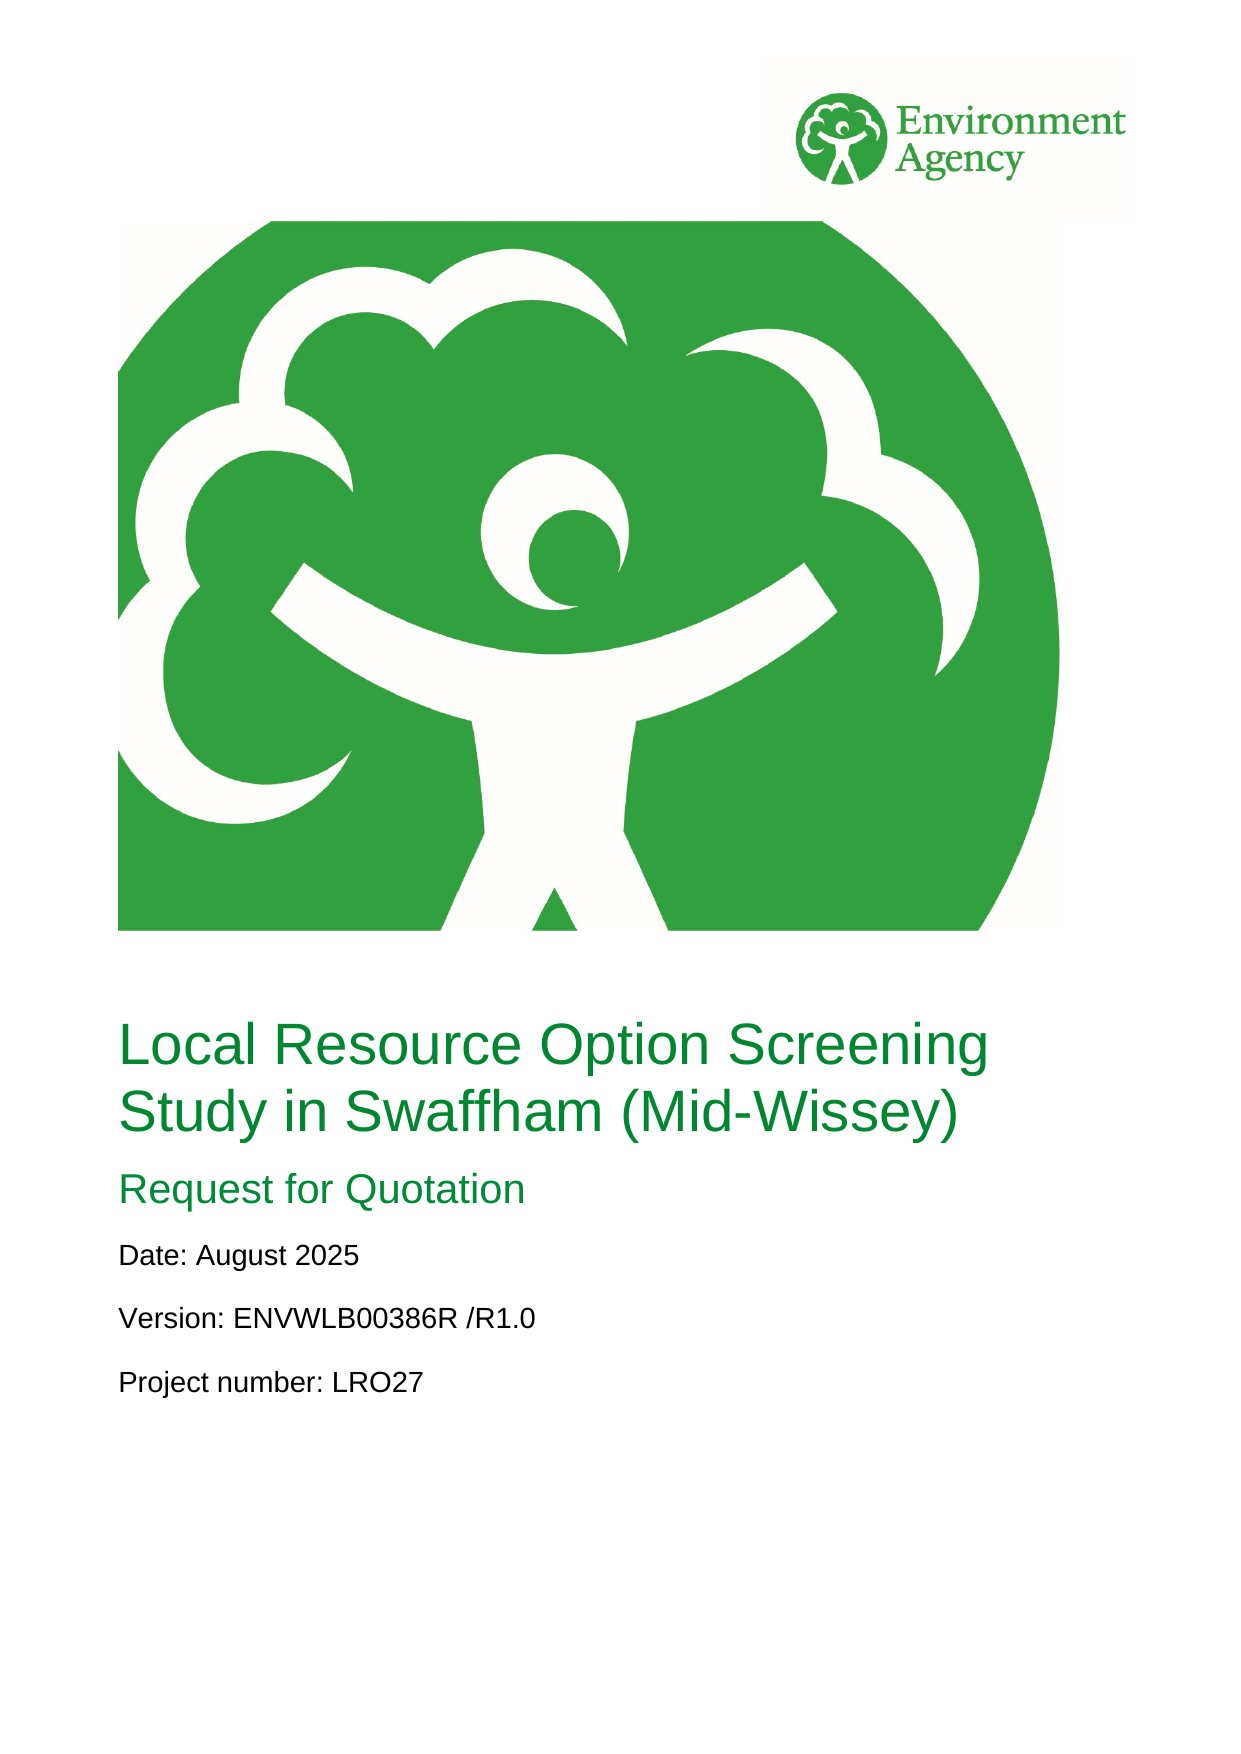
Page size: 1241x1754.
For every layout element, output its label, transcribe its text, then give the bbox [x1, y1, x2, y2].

subtitle Request for Quotation [118, 1165, 1122, 1213]
text Project number: LRO27 [118, 1365, 1122, 1398]
subtitle Local Resource Option Screening Study in Swaffham (Mid-Wissey) [118, 1010, 1122, 1144]
picture [118, 56, 1135, 931]
text Date: August 2025 [118, 1238, 1122, 1271]
text Version: ENVWLB00386R /R1.0 [118, 1301, 1122, 1335]
